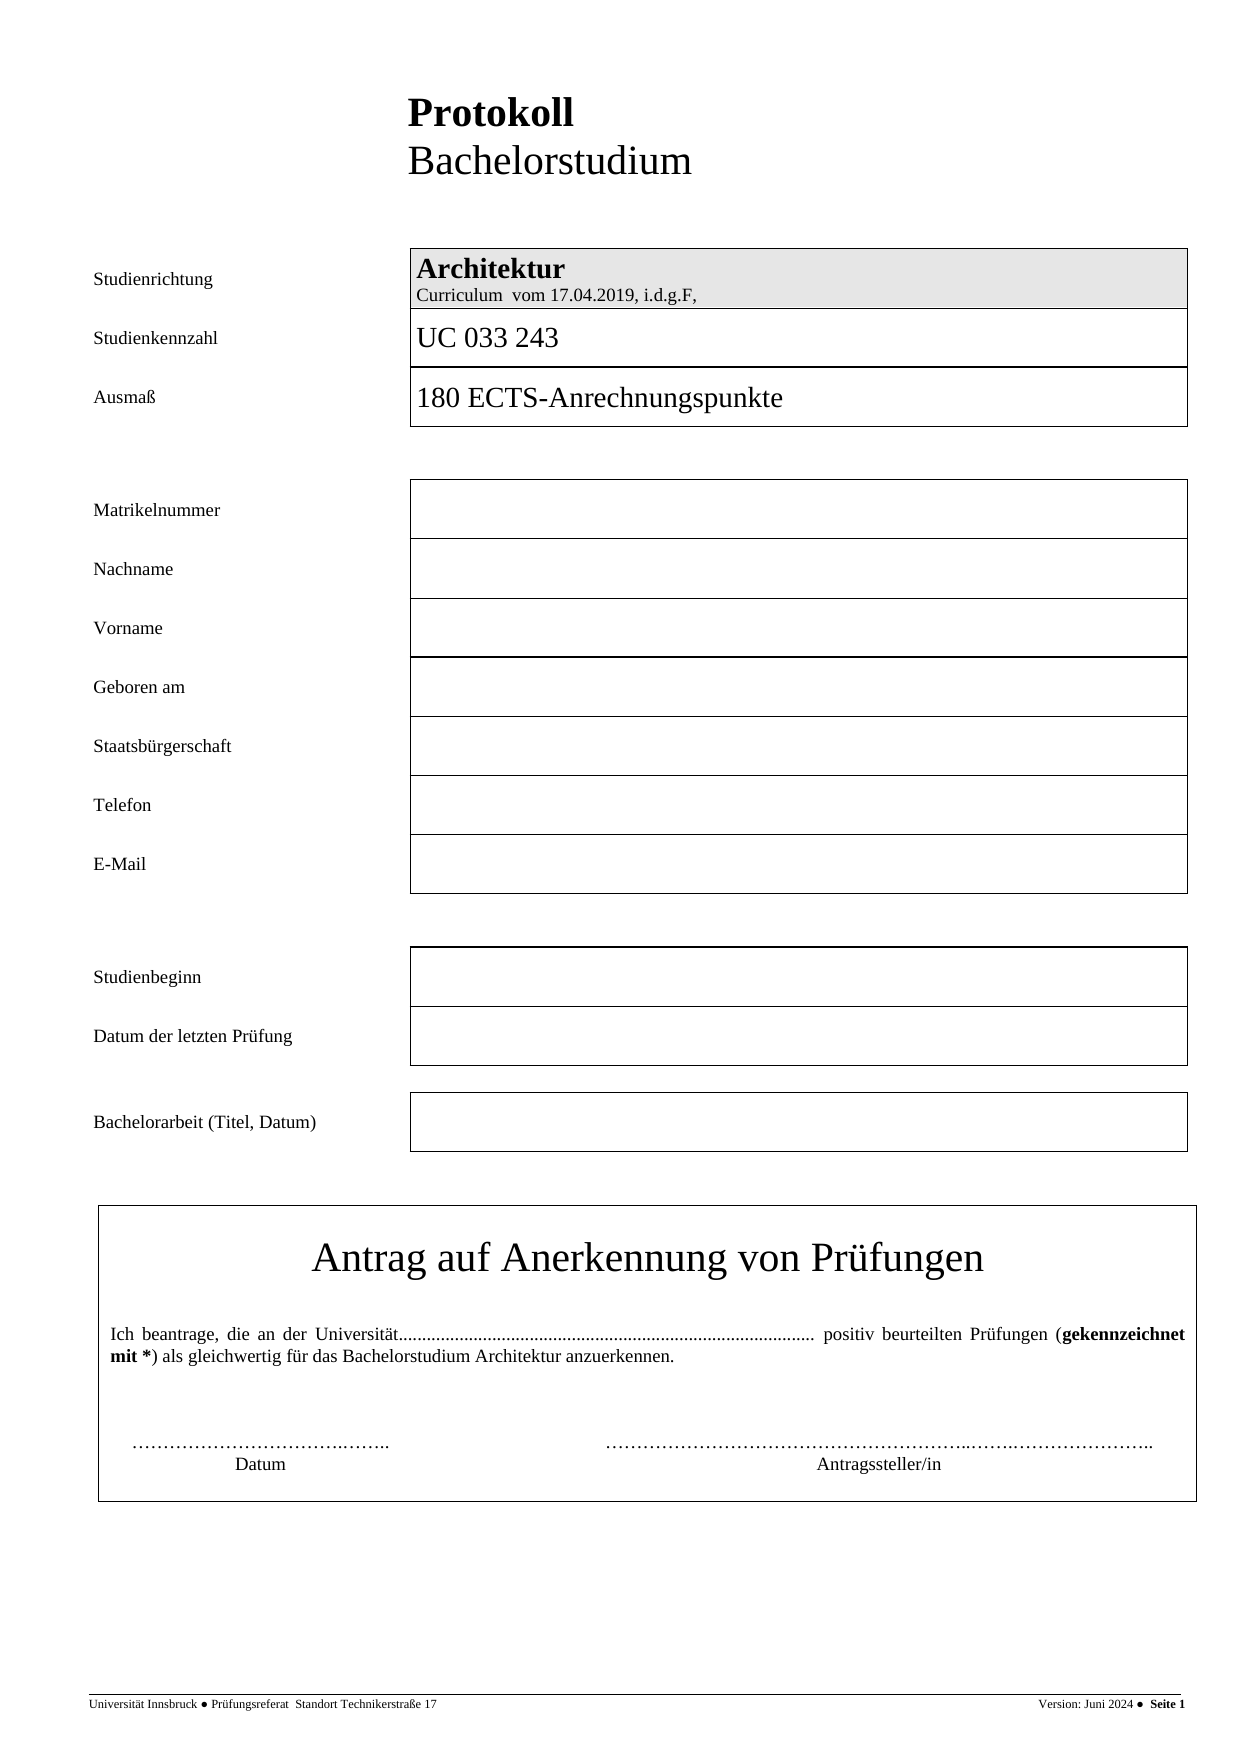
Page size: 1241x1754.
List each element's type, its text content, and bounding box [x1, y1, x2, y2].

text Protokoll [407, 88, 1181, 136]
table_header [411, 1093, 1187, 1151]
text Bachelorstudium [407, 136, 1181, 184]
table_header Bachelorarbeit (Titel, Datum) [90, 1092, 410, 1151]
table_cell Staatsbürgerschaft [90, 716, 410, 774]
table_cell Geboren am [90, 656, 410, 716]
table_cell Telefon [90, 775, 410, 834]
table_cell Datum der letzten Prüfung [90, 1006, 410, 1064]
table_cell [411, 717, 1187, 774]
table_cell [411, 658, 1187, 716]
table_cell [411, 835, 1187, 893]
table_cell 180 ECTS-Anrechnungspunkte [411, 368, 1187, 426]
table_header [411, 480, 1187, 538]
table_cell [411, 776, 1187, 834]
table_header Studienrichtung [90, 248, 410, 307]
table_cell E-Mail [90, 834, 410, 893]
table_cell Studienkennzahl [90, 308, 410, 366]
table_header Matrikelnummer [90, 479, 410, 538]
table_header [411, 948, 1187, 1006]
table_cell UC 033 243 [411, 309, 1187, 366]
table_cell Vorname [90, 598, 410, 656]
table_cell [411, 539, 1187, 597]
table_header Studienbeginn [90, 946, 410, 1006]
table_header Antrag auf Anerkennung von Prüfungen Ich beantrage, die an der Universität......................................................................................... positiv beurteilten Prüfungen (gekennzeichnet mit *) als gleichwertig für das Bachelorstudium Architektur anzuerkennen. …………………………….…….. …………………………………………………..…….………………….. Datum Antragssteller/in [99, 1206, 1196, 1501]
table_cell [411, 599, 1187, 656]
table_header Architektur Curriculum vom 17.04.2019, i.d.g.F, [411, 249, 1187, 307]
table_cell [411, 1007, 1187, 1064]
table_cell Nachname [90, 538, 410, 597]
table_cell Ausmaß [90, 366, 410, 426]
